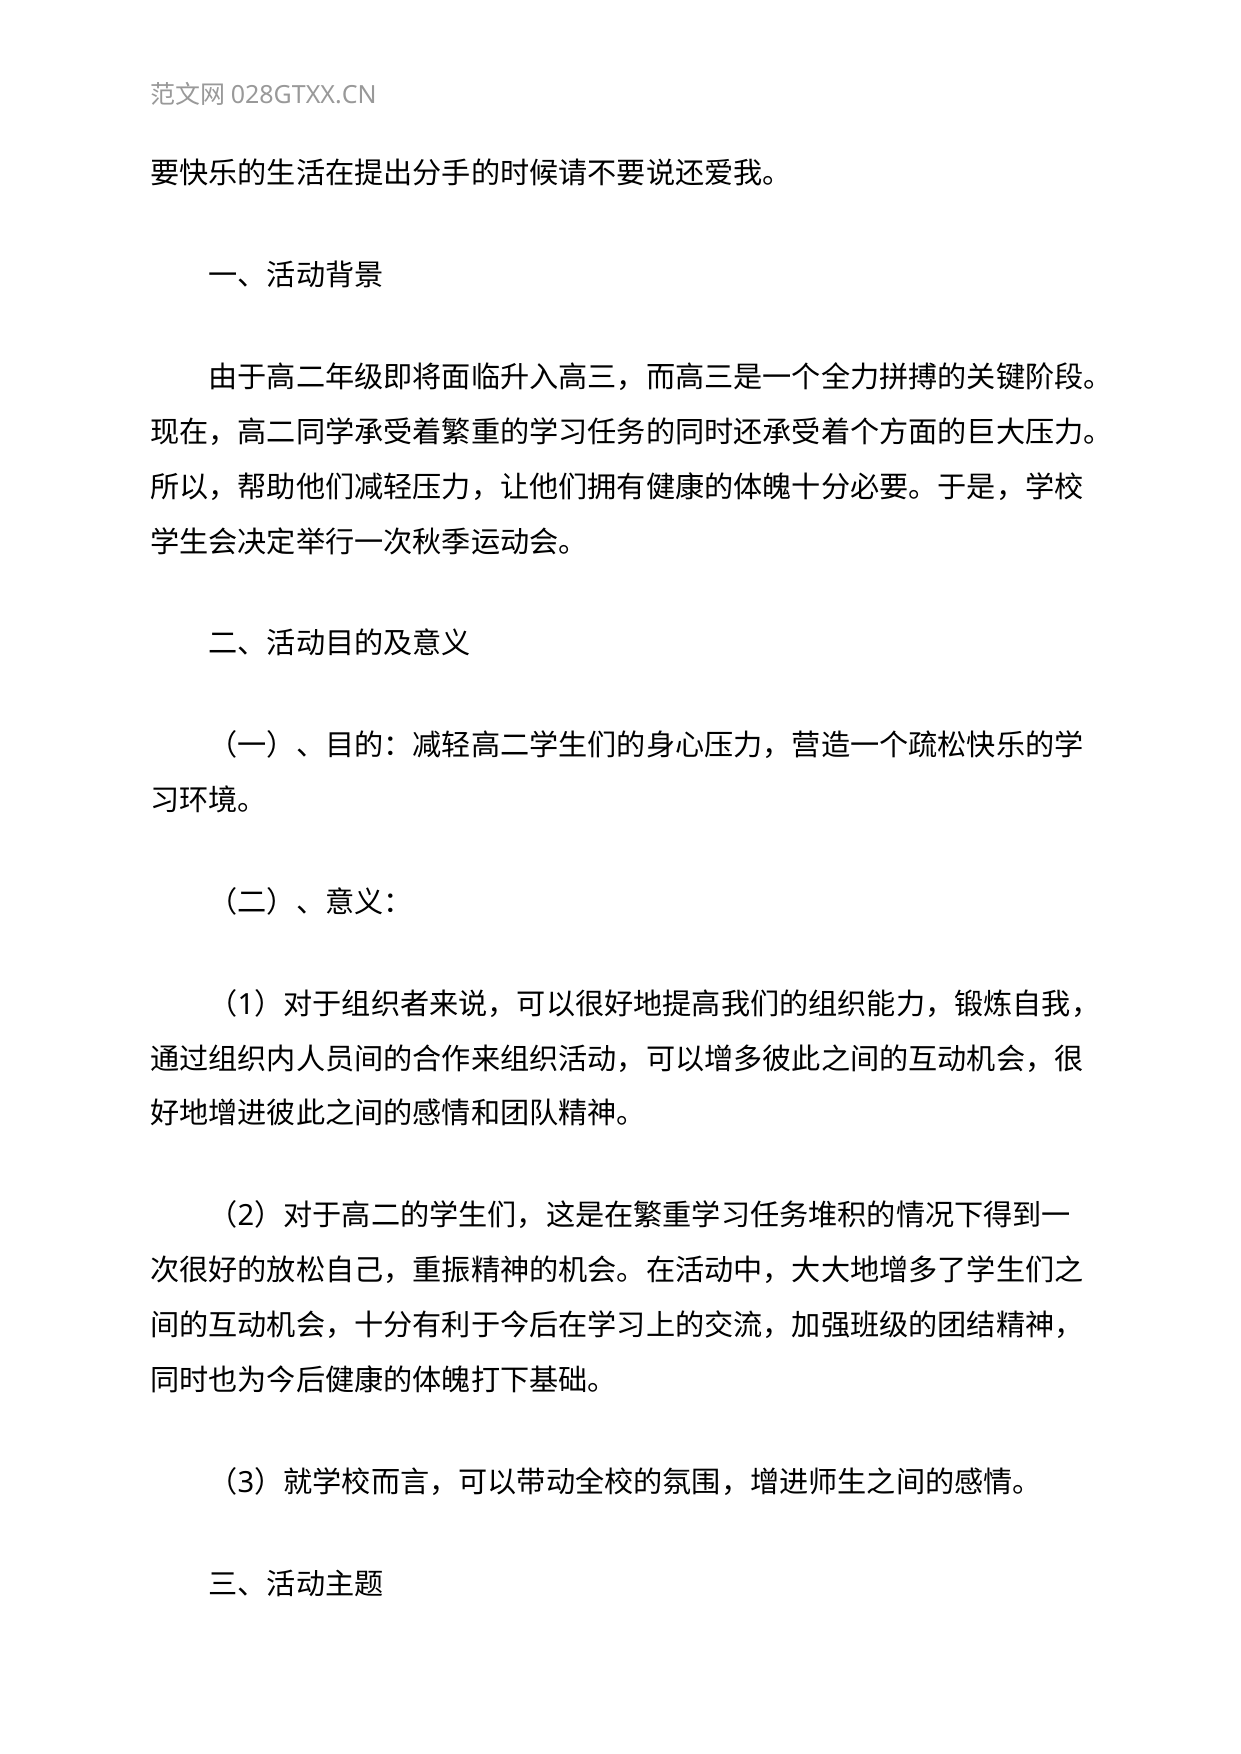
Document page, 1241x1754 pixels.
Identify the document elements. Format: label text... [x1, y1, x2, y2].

text （二）、意义： [150, 878, 1090, 921]
text 由于高二年级即将面临升入高三，而高三是一个全力拼搏的关键阶段。现在，高二同学承受着繁重的学习任务的同时还承受着个方面的巨大压力。所以，帮助他们减轻压力，让他们拥有健康的体魄十分必要。于是，学校学生会决定举行一次秋季运动会。 [150, 353, 1090, 561]
text （一）、目的：减轻高二学生们的身心压力，营造一个疏松快乐的学习环境。 [150, 722, 1090, 819]
text （3）就学校而言，可以带动全校的氛围，增进师生之间的感情。 [150, 1458, 1090, 1501]
text （2）对于高二的学生们，这是在繁重学习任务堆积的情况下得到一次很好的放松自己，重振精神的机会。在活动中，大大地增多了学生们之间的互动机会，十分有利于今后在学习上的交流，加强班级的团结精神，同时也为今后健康的体魄打下基础。 [150, 1192, 1090, 1399]
text 二、活动目的及意义 [150, 620, 1090, 662]
text 一、活动背景 [150, 252, 1090, 294]
text 三、活动主题 [150, 1560, 1090, 1603]
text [150, 150, 1090, 192]
text （1）对于组织者来说，可以很好地提高我们的组织能力，锻炼自我，通过组织内人员间的合作来组织活动，可以增多彼此之间的互动机会，很好地增进彼此之间的感情和团队精神。 [150, 980, 1090, 1132]
